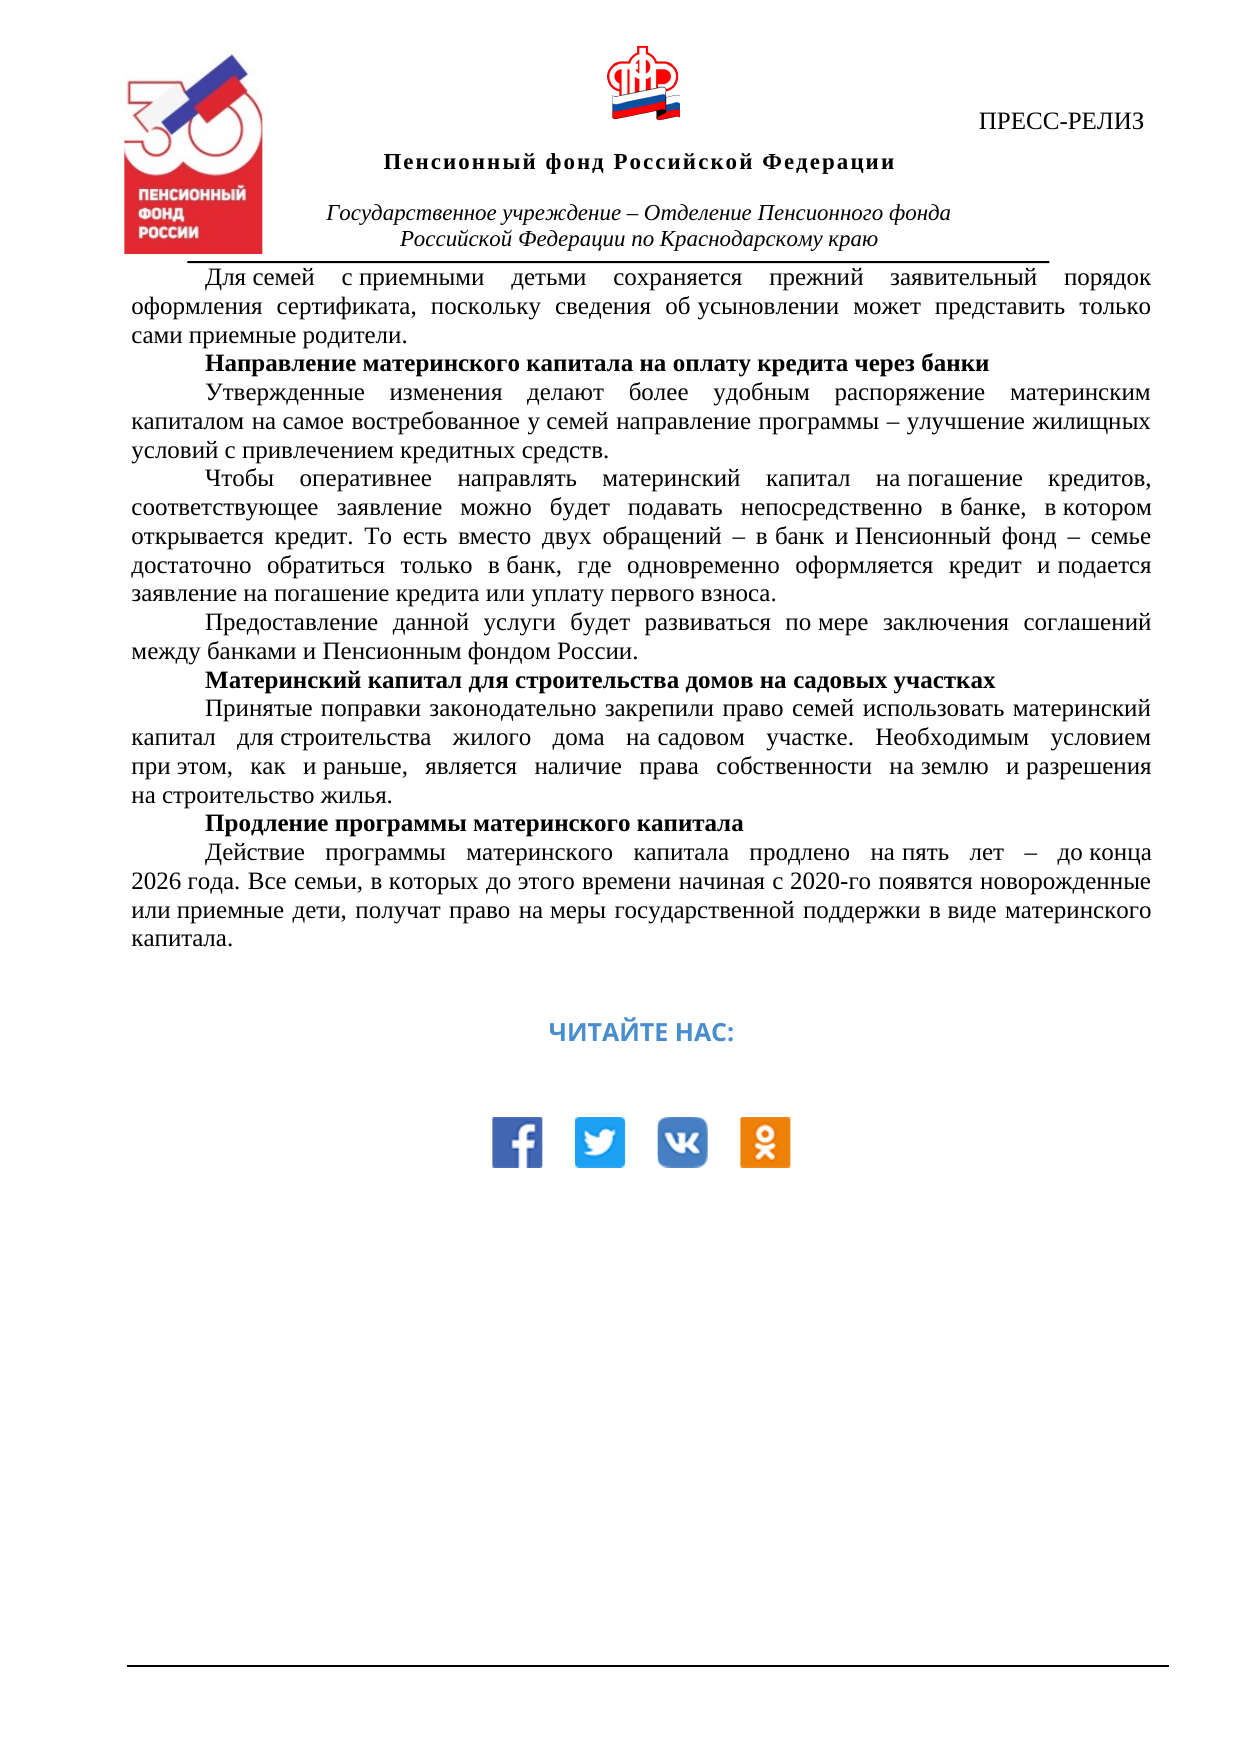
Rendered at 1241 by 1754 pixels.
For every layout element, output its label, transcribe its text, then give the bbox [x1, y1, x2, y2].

picture [606, 46, 680, 121]
picture [121, 50, 262, 251]
text Утвержденные изменения делают более удобным распоряжение материнским капиталом на самое востребованное у семей направление программы – улучшение жилищных условий с привлечением кредитных средств. [131, 377, 1152, 463]
text Принятые поправки законодательно закрепили право семей использовать материнский капитал для строительства жилого дома на садовом участке. Необходимым условием при этом, как и раньше, является наличие права собственности на землю и разрешения на строительство жилья. [131, 693, 1152, 808]
subtitle Продление программы материнского капитала [131, 808, 1152, 837]
picture [492, 1117, 543, 1168]
picture [657, 1117, 708, 1168]
text Для семей с приемными детьми сохраняется прежний заявительный порядок оформления сертификата, поскольку сведения об усыновлении может представить только сами приемные родители. [131, 262, 1152, 348]
text Действие программы материнского капитала продлено на пять лет – до конца 2026 года. Все семьи, в которых до этого времени начиная с 2020-го появятся новорожденные или приемные дети, получат право на меры государственной поддержки в виде материнского капитала. [131, 837, 1152, 952]
text Предоставление данной услуги будет развиваться по мере заключения соглашений между банками и Пенсионным фондом России. [131, 607, 1152, 665]
subtitle Направление материнского капитала на оплату кредита через банки [131, 348, 1152, 377]
subtitle Материнский капитал для строительства домов на садовых участках [131, 665, 1152, 693]
text Чтобы оперативнее направлять материнский капитал на погашение кредитов, соответствующее заявление можно будет подавать непосредственно в банке, в котором открывается кредит. То есть вместо двух обращений – в банк и Пенсионный фонд – семье достаточно обратиться только в банк, где одновременно оформляется кредит и подается заявление на погашение кредита или уплату первого взноса. [131, 463, 1152, 607]
picture [575, 1117, 625, 1168]
text ЧИТАЙТЕ НАС: [131, 1015, 1152, 1049]
picture [740, 1117, 791, 1168]
